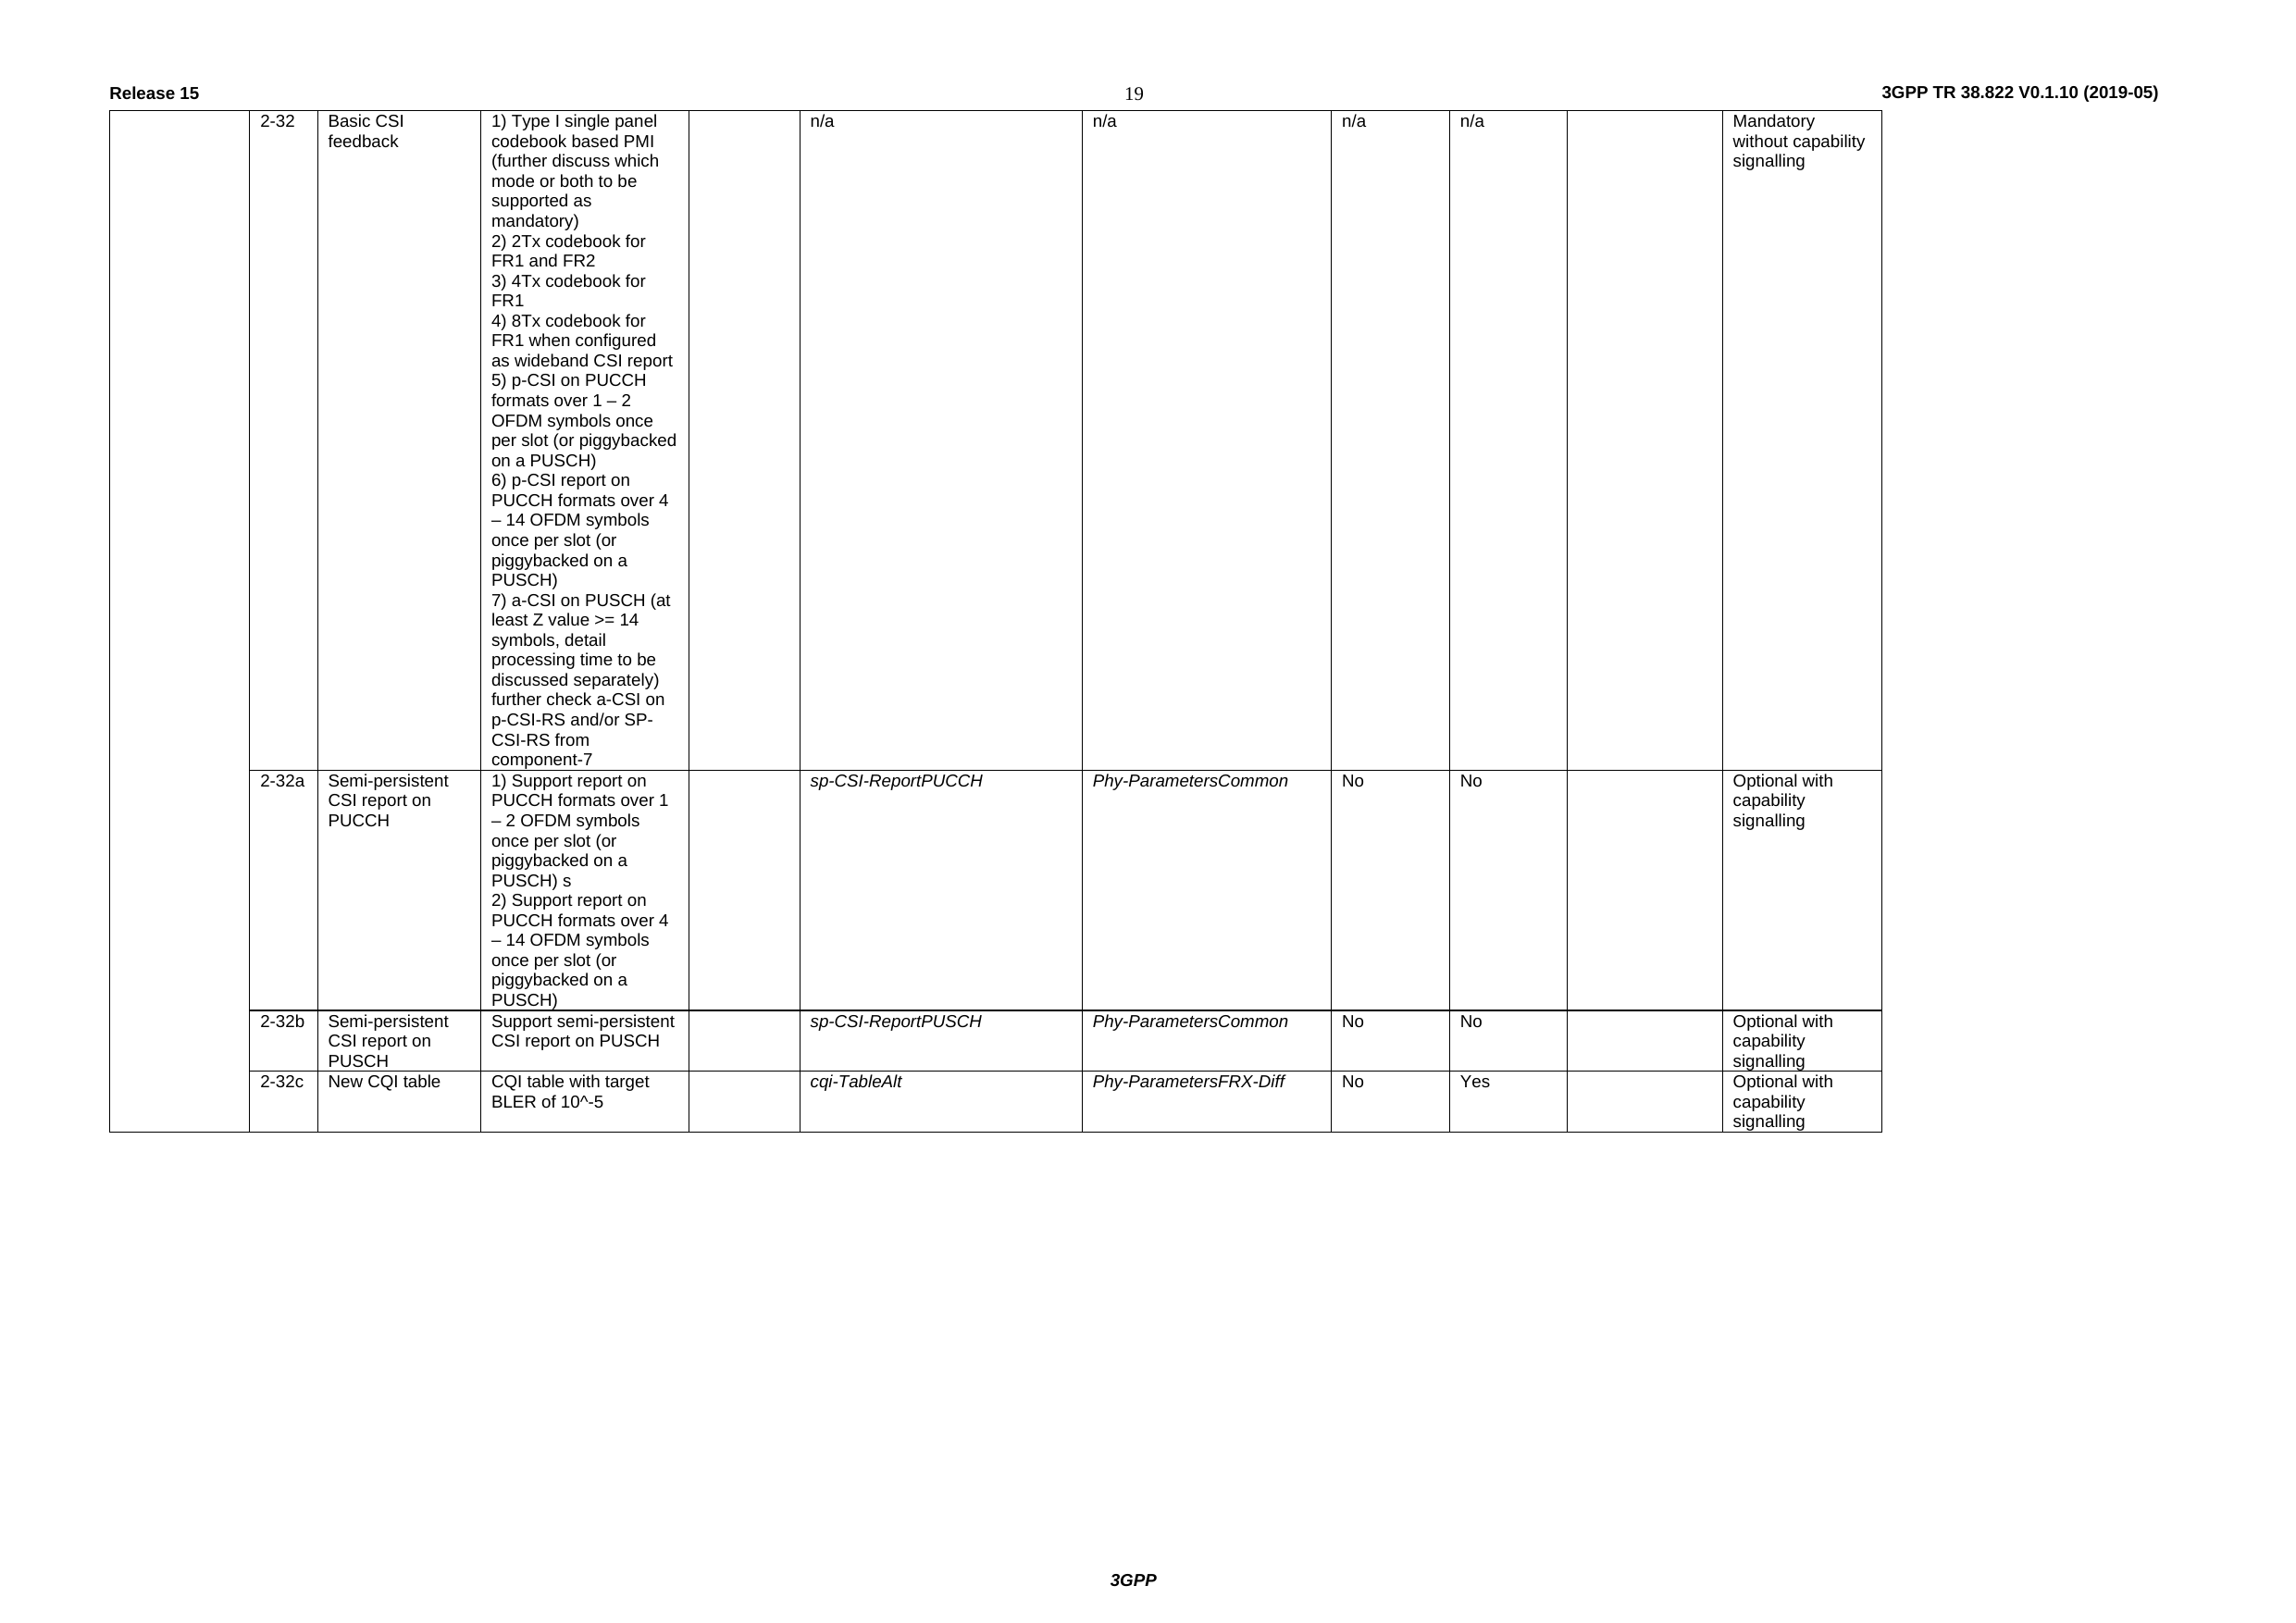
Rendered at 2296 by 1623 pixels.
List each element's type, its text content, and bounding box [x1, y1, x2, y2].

table_cell [1568, 1011, 1722, 1071]
table_cell No [1332, 1011, 1449, 1071]
table_cell [689, 1011, 800, 1071]
table_cell Phy-ParametersFRX-Diff [1083, 1072, 1331, 1132]
table_cell [1568, 771, 1722, 1010]
table_cell cqi-TableAlt [800, 1072, 1082, 1132]
table_cell Phy-ParametersCommon [1083, 1011, 1331, 1071]
table_cell CQI table with target BLER of 10^-5 [481, 1072, 689, 1132]
table_cell n/a [800, 111, 1082, 770]
table_cell Phy-ParametersCommon [1083, 771, 1331, 1010]
table_cell No [1332, 771, 1449, 1010]
table_cell n/a [1083, 111, 1331, 770]
table_cell Optional with capability signalling [1723, 771, 1881, 1010]
table_cell 2-32b [250, 1011, 317, 1071]
table_cell 2-32c [250, 1072, 317, 1132]
table_cell Optional with capability signalling [1723, 1011, 1881, 1071]
table_cell Mandatory without capability signalling [1723, 111, 1881, 770]
table_cell [1568, 1072, 1722, 1132]
table_cell n/a [1332, 111, 1449, 770]
table_cell New CQI table [318, 1072, 480, 1132]
table_cell Basic CSI feedback [318, 111, 480, 770]
table_cell n/a [1450, 111, 1567, 770]
table_cell sp-CSI-ReportPUCCH [800, 771, 1082, 1010]
table_cell No [1332, 1072, 1449, 1132]
table_cell [1568, 111, 1722, 770]
table_cell 2-32a [250, 771, 317, 1010]
table_cell [689, 1072, 800, 1132]
table_cell Semi-persistent CSI report on PUSCH [318, 1011, 480, 1071]
table_cell Optional with capability signalling [1723, 1072, 1881, 1132]
table_cell Support semi-persistent CSI report on PUSCH [481, 1011, 689, 1071]
table_cell 1) Type I single panel codebook based PMI (further discuss which mode or both to be supported as mandatory) 2) 2Tx codebook for FR1 and FR2 3) 4Tx codebook for FR1 4) 8Tx codebook for FR1 when configured as wideband CSI report 5) p-CSI on PUCCH formats over 1 – 2 OFDM symbols once per slot (or piggybacked on a PUSCH) 6) p-CSI report on PUCCH formats over 4 – 14 OFDM symbols once per slot (or piggybacked on a PUSCH) 7) a-CSI on PUSCH (at least Z value >= 14 symbols, detail processing time to be discussed separately) further check a-CSI on p-CSI-RS and/or SP-CSI-RS from component-7 [481, 111, 689, 770]
table_cell sp-CSI-ReportPUSCH [800, 1011, 1082, 1071]
table_cell [689, 111, 800, 770]
table_cell No [1450, 1011, 1567, 1071]
table_cell [689, 771, 800, 1010]
table_cell No [1450, 771, 1567, 1010]
table_cell Semi-persistent CSI report on PUCCH [318, 771, 480, 1010]
table_cell 1) Support report on PUCCH formats over 1 – 2 OFDM symbols once per slot (or piggybacked on a PUSCH) s 2) Support report on PUCCH formats over 4 – 14 OFDM symbols once per slot (or piggybacked on a PUSCH) [481, 771, 689, 1010]
table_cell Yes [1450, 1072, 1567, 1132]
table_cell 2-32 [250, 111, 317, 770]
